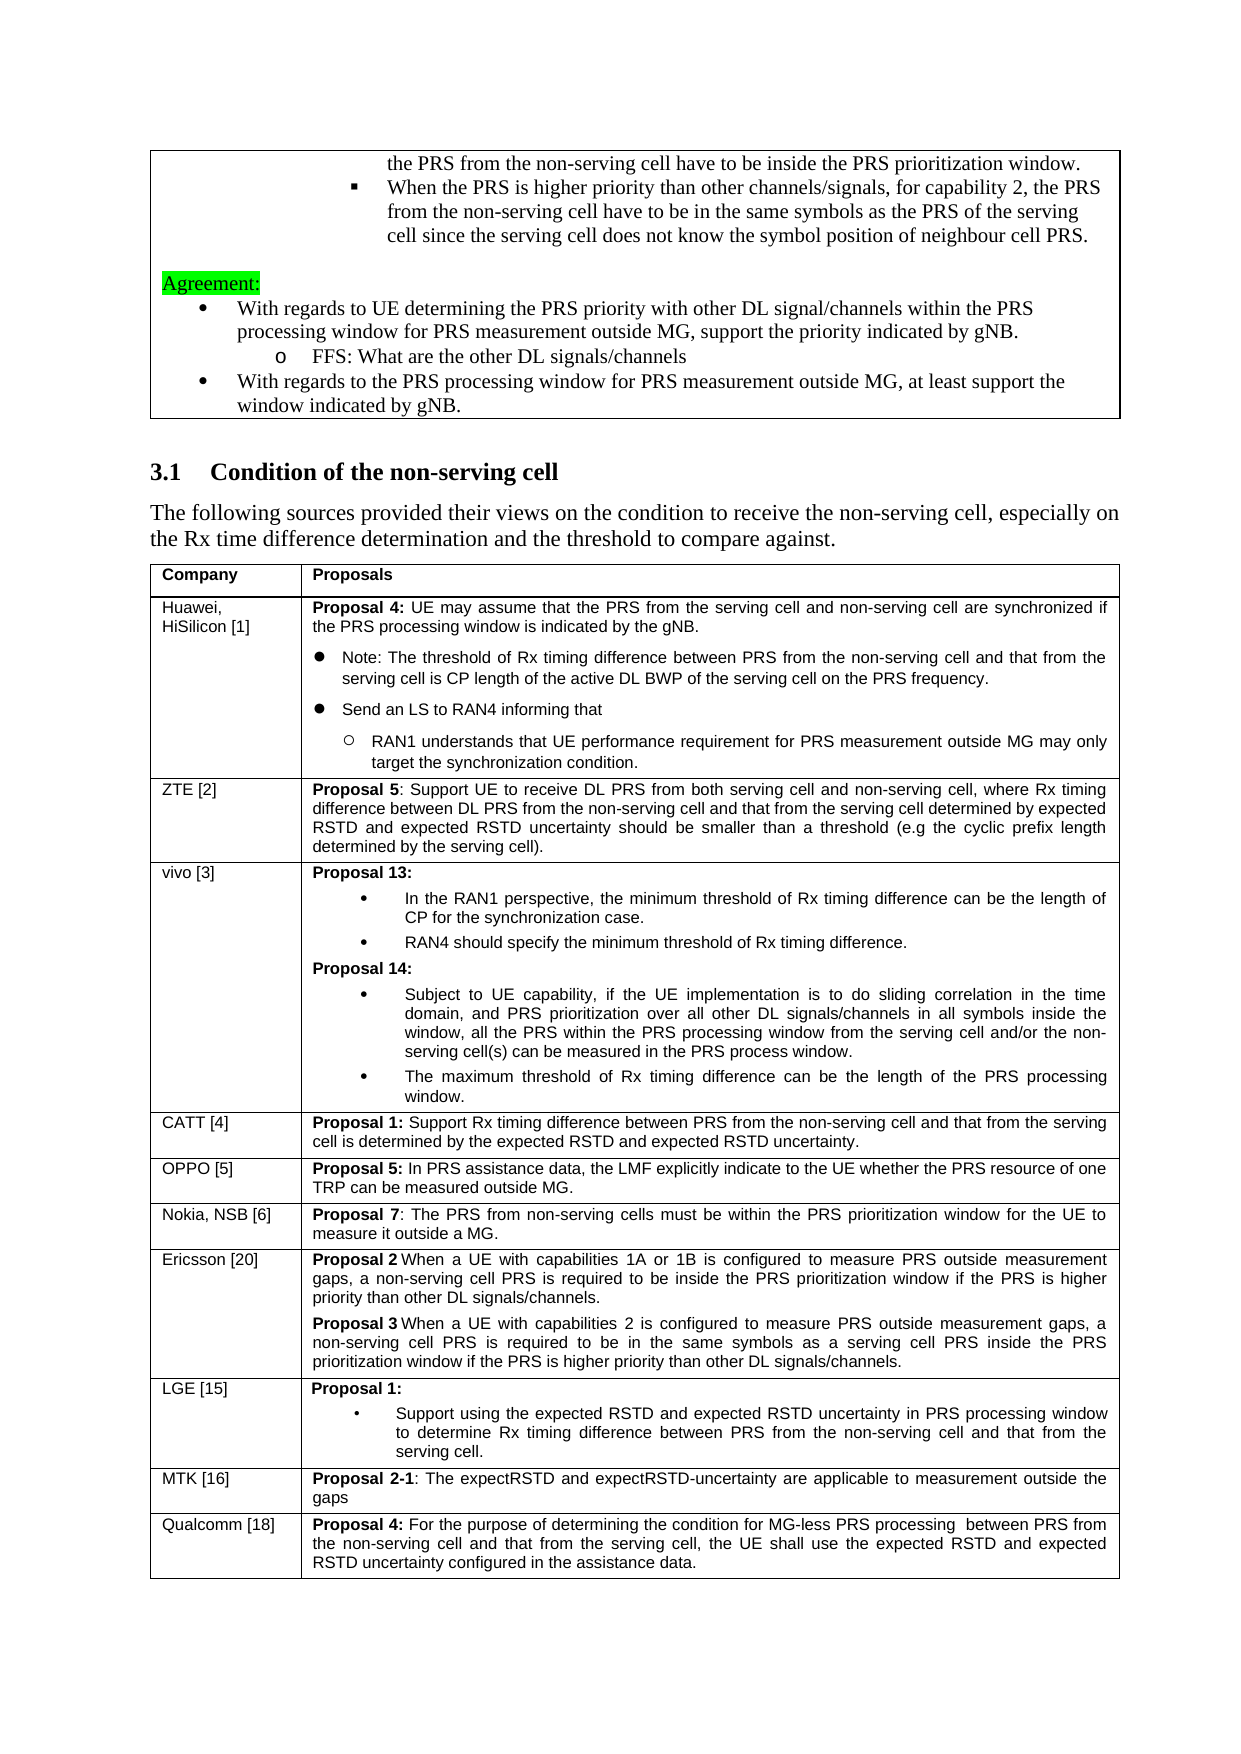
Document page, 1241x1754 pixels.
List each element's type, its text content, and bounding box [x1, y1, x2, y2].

table_cell Proposal 2-1: The expectRSTD and expectRSTD-uncertainty are applicable to measurement outside the gaps [302, 1469, 1119, 1513]
table_cell ZTE [2] [151, 779, 301, 862]
table_cell Qualcomm [18] [151, 1514, 301, 1578]
table_cell CATT [4] [151, 1113, 301, 1158]
table_cell Proposal 7: The PRS from non-serving cells must be within the PRS prioritization window for the UE to measure it outside a MG. [302, 1204, 1119, 1249]
table_header Proposals [302, 565, 1119, 596]
text The following sources provided their views on the condition to receive the non-serving cell, especially on the Rx time difference determination and the threshold to compare against. [150, 498, 1120, 551]
subtitle Condition of the non-serving cell [150, 457, 1120, 486]
table_cell Proposal 1: Support using the expected RSTD and expected RSTD uncertainty in PRS processing window to determine Rx timing difference between PRS from the non-serving cell and that from the serving cell. [302, 1379, 1119, 1468]
table_cell Ericsson [20] [151, 1250, 301, 1377]
table_cell MTK [16] [151, 1469, 301, 1513]
table_header Company [151, 565, 301, 596]
table_cell Proposal 1: Support Rx timing difference between PRS from the non-serving cell and that from the serving cell is determined by the expected RSTD and expected RSTD uncertainty. [302, 1113, 1119, 1158]
table_cell Proposal 4: UE may assume that the PRS from the serving cell and non-serving cell are synchronized if the PRS processing window is indicated by the gNB. Note: The threshold of Rx timing difference between PRS from the non-serving cell and that from the serving cell is CP length of the active DL BWP of the serving cell on the PRS frequency. Send an LS to RAN4 informing that RAN1 understands that UE performance requirement for PRS measurement outside MG may only target the synchronization condition. [302, 598, 1119, 778]
table_cell vivo [3] [151, 863, 301, 1112]
table_cell Proposal 5: In PRS assistance data, the LMF explicitly indicate to the UE whether the PRS resource of one TRP can be measured outside MG. [302, 1159, 1119, 1203]
table_cell LGE [15] [151, 1379, 301, 1468]
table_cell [302, 1514, 1119, 1578]
table_cell Huawei, HiSilicon [1] [151, 598, 301, 778]
table_cell Nokia, NSB [6] [151, 1204, 301, 1249]
table_cell OPPO [5] [151, 1159, 301, 1203]
table_cell Proposal 5: Support UE to receive DL PRS from both serving cell and non-serving cell, where Rx timing difference between DL PRS from the non-serving cell and that from the serving cell determined by expected RSTD and expected RSTD uncertainty should be smaller than a threshold (e.g the cyclic prefix length determined by the serving cell). [302, 779, 1119, 862]
table_cell Proposal 2 When a UE with capabilities 1A or 1B is configured to measure PRS outside measurement gaps, a non-serving cell PRS is required to be inside the PRS prioritization window if the PRS is higher priority than other DL signals/channels. Proposal 3 When a UE with capabilities 2 is configured to measure PRS outside measurement gaps, a non-serving cell PRS is required to be in the same symbols as a serving cell PRS inside the PRS prioritization window if the PRS is higher priority than other DL signals/channels. [302, 1250, 1119, 1377]
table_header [151, 151, 1119, 417]
table_cell Proposal 13: In the RAN1 perspective, the minimum threshold of Rx timing difference can be the length of CP for the synchronization case. RAN4 should specify the minimum threshold of Rx timing difference. Proposal 14: Subject to UE capability, if the UE implementation is to do sliding correlation in the time domain, and PRS prioritization over all other DL signals/channels in all symbols inside the window, all the PRS within the PRS processing window from the serving cell and/or the non-serving cell(s) can be measured in the PRS process window. The maximum threshold of Rx timing difference can be the length of the PRS processing window. [302, 863, 1119, 1112]
